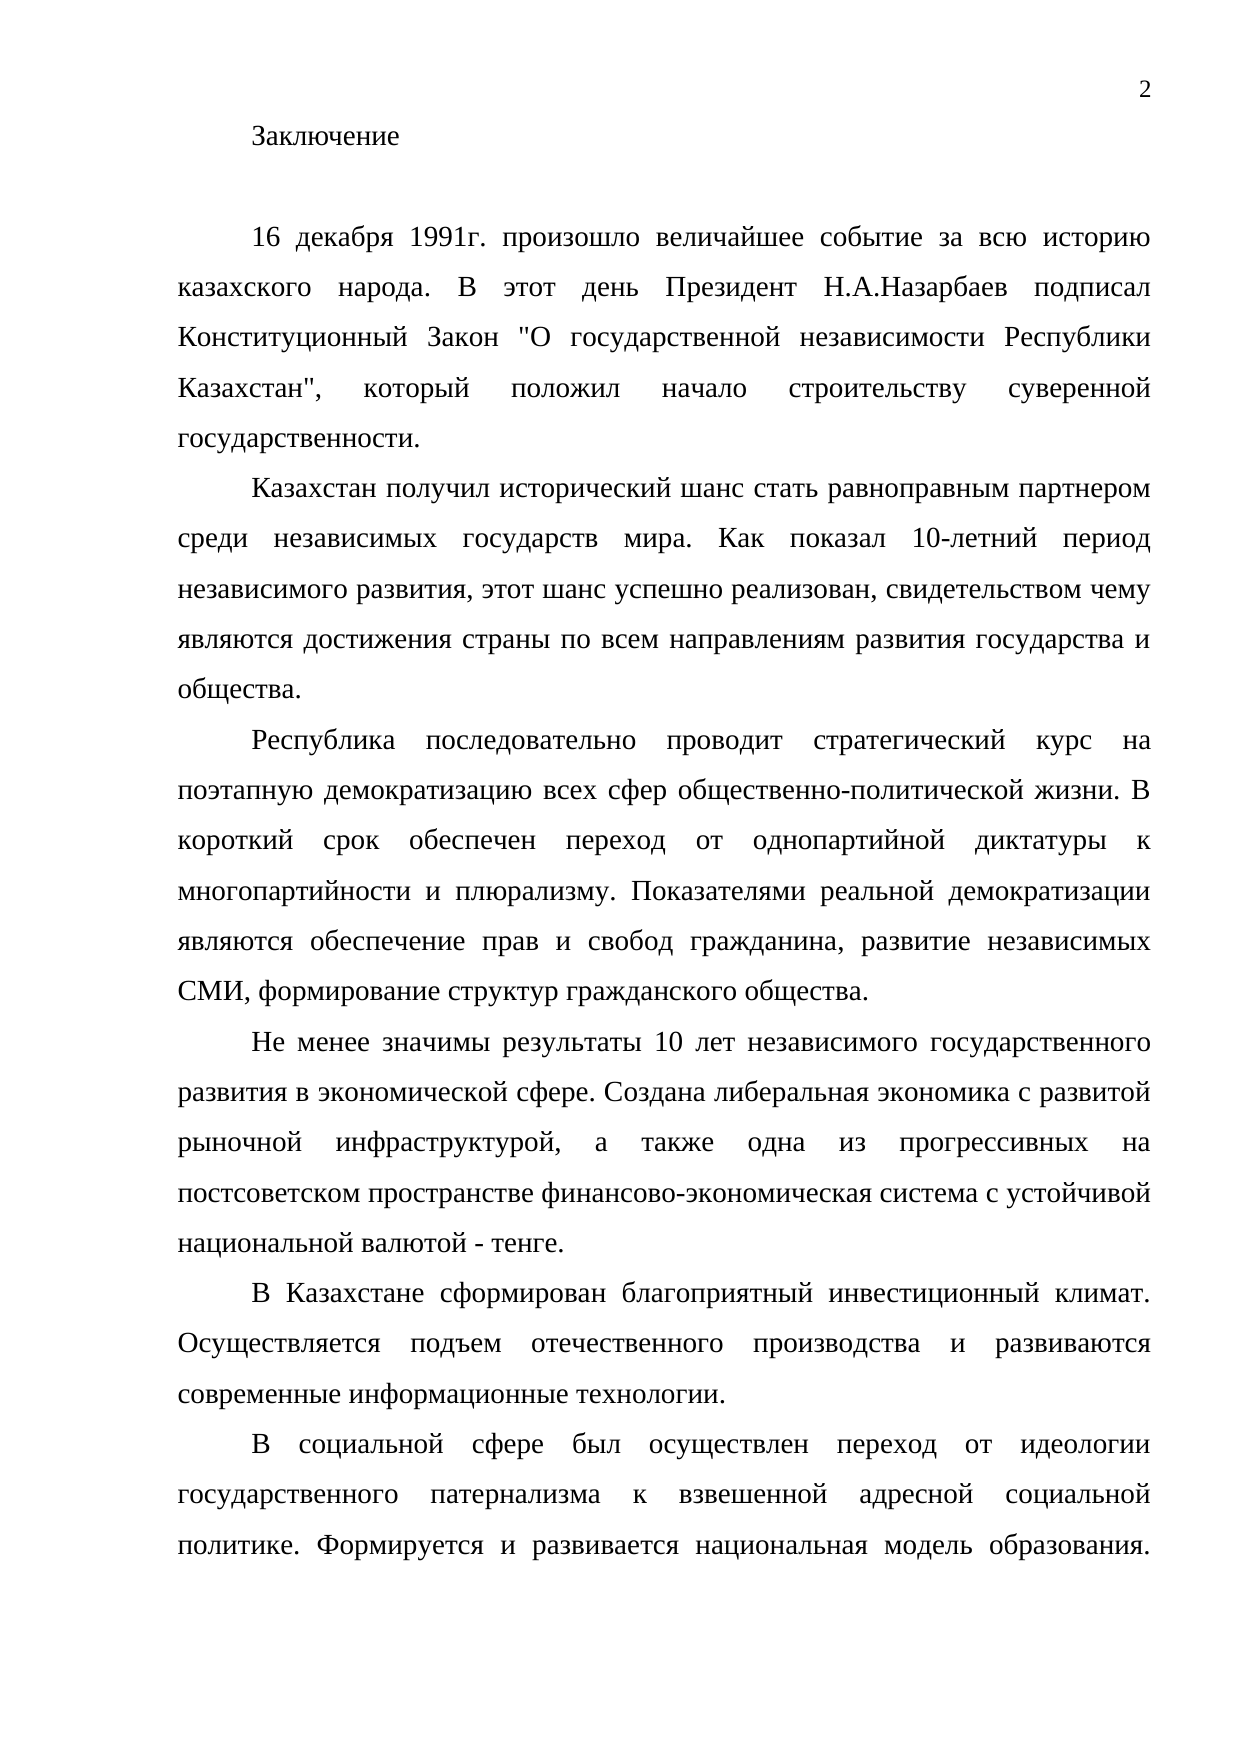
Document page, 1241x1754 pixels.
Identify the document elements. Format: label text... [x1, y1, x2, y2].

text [177, 1426, 1152, 1560]
text В Казахстане сформирован благоприятный инвестиционный климат. Осуществляется подъем отечественного производства и развиваются современные информационные технологии. [177, 1275, 1152, 1409]
text Не менее значимы результаты 10 лет независимого государственного развития в экономической сфере. Создана либеральная экономика с развитой рыночной инфраструктурой, а также одна из прогрессивных на постсоветском пространстве финансово-экономическая система с устойчивой национальной валютой - тенге. [177, 1024, 1152, 1258]
text Казахстан получил исторический шанс стать равноправным партнером среди независимых государств мира. Как показал 10-летний период независимого развития, этот шанс успешно реализован, свидетельством чему являются достижения страны по всем направлениям развития государства и общества. [177, 470, 1152, 705]
text 16 декабря 1991г. произошло величайшее событие за всю историю казахского народа. В этот день Президент Н.А.Назарбаев подписал Конституционный Закон "О государственной независимости Республики Казахстан", который положил начало строительству суверенной государственности. [177, 219, 1152, 453]
subtitle Заключение [177, 118, 1152, 152]
text Республика последовательно проводит стратегический курс на поэтапную демократизацию всех сфер общественно-политической жизни. В короткий срок обеспечен переход от однопартийной диктатуры к многопартийности и плюрализму. Показателями реальной демократизации являются обеспечение прав и свобод гражданина, развитие независимых СМИ, формирование структур гражданского общества. [177, 722, 1152, 1007]
